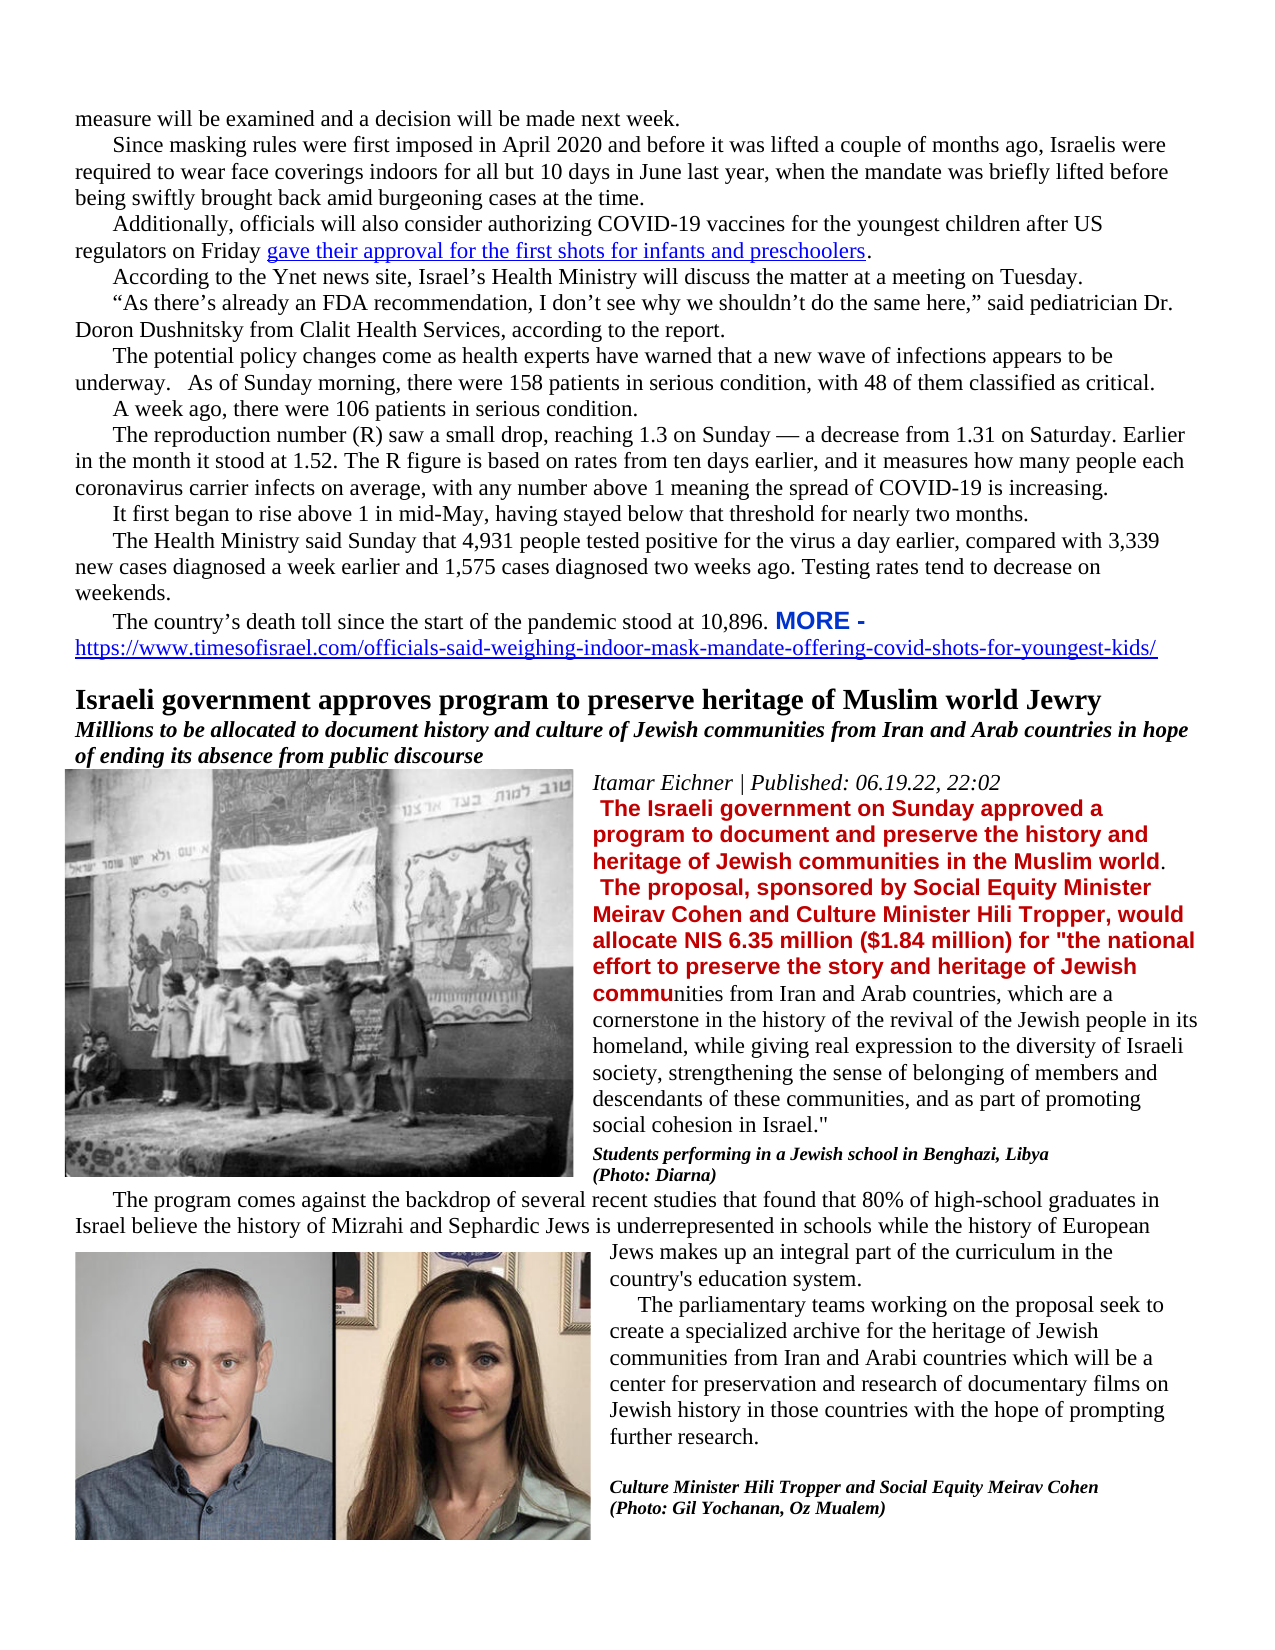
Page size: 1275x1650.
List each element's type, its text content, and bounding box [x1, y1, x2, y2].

text The Israeli government on Sunday approved a program to document and preserve the history and heritage of Jewish communities in the Muslim world. [574, 795, 1200, 874]
text The parliamentary teams working on the proposal seek to create a specialized archive for the heritage of Jewish communities from Iran and Arabi countries which will be a center for preservation and research of documentary films on Jewish history in those countries with the hope of prompting further research. [591, 1291, 1200, 1449]
text (Photo: Diarna) [75, 1164, 1200, 1186]
text (Photo: Gil Yochanan, Oz Mualem) [591, 1497, 1200, 1519]
text Itamar Eichner | Published: 06.19.22, 22:02 [574, 769, 1200, 795]
text The program comes against the backdrop of several recent studies that found that 80% of high-school graduates in Israel believe the history of Mizrahi and Sephardic Jews is underrepresented in schools while the history of European Jews makes up an integral part of the curriculum in the country's education system. [75, 1186, 1200, 1291]
picture [75, 1252, 591, 1540]
text Culture Minister Hili Tropper and Social Equity Meirav Cohen [591, 1476, 1200, 1497]
text The proposal, sponsored by Social Equity Minister Meirav Cohen and Culture Minister Hili Tropper, would allocate NIS 6.35 million ($1.84 million) for "the national effort to preserve the story and heritage of Jewish communities from Iran and Arab countries, which are a cornerstone in the history of the revival of the Jewish people in its homeland, while giving real expression to the diversity of Israeli society, strengthening the sense of belonging of members and descendants of these communities, and as part of promoting social cohesion in Israel." [574, 874, 1200, 1138]
text Students performing in a Jewish school in Benghazi, Libya [574, 1143, 1200, 1164]
picture [64, 769, 574, 1177]
text Israeli government approves program to preserve heritage of Muslim world Jewry [75, 682, 1200, 716]
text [75, 105, 1200, 661]
text Millions to be allocated to document history and culture of Jewish communities from Iran and Arab countries in hope of ending its absence from public discourse [75, 716, 1200, 769]
